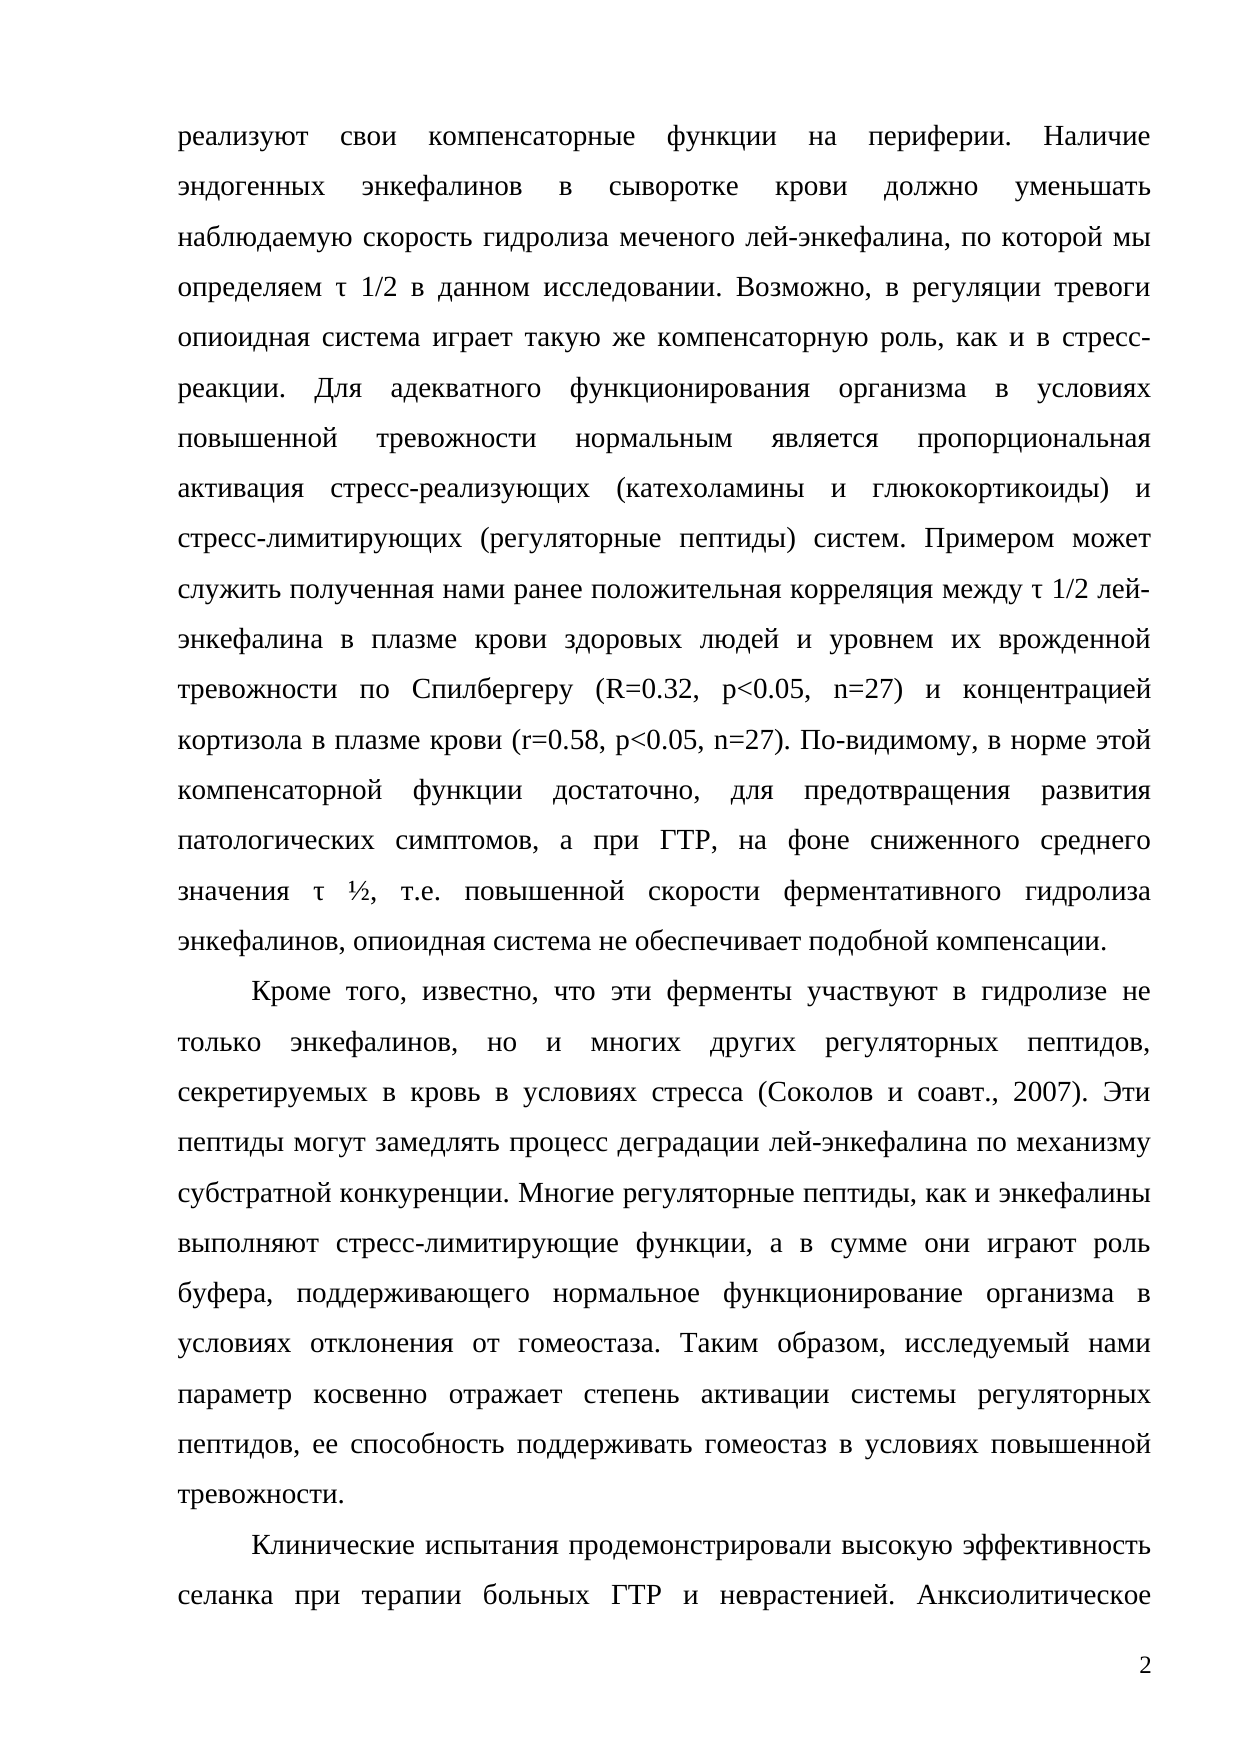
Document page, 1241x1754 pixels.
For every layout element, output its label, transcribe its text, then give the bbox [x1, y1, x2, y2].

text Кроме того, известно, что эти ферменты участвуют в гидролизе не только энкефалинов, но и многих других регуляторных пептидов, секретируемых в кровь в условиях стресса (Соколов и соавт., 2007). Эти пептиды могут замедлять процесс деградации лей-энкефалина по механизму субстратной конкуренции. Многие регуляторные пептиды, как и энкефалины выполняют стресс-лимитирующие функции, а в сумме они играют роль буфера, поддерживающего нормальное функционирование организма в условиях отклонения от гомеостаза. Таким образом, исследуемый нами параметр косвенно отражает степень активации системы регуляторных пептидов, ее способность поддерживать гомеостаз в условиях повышенной тревожности. [177, 973, 1152, 1510]
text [177, 118, 1152, 957]
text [177, 1527, 1152, 1611]
